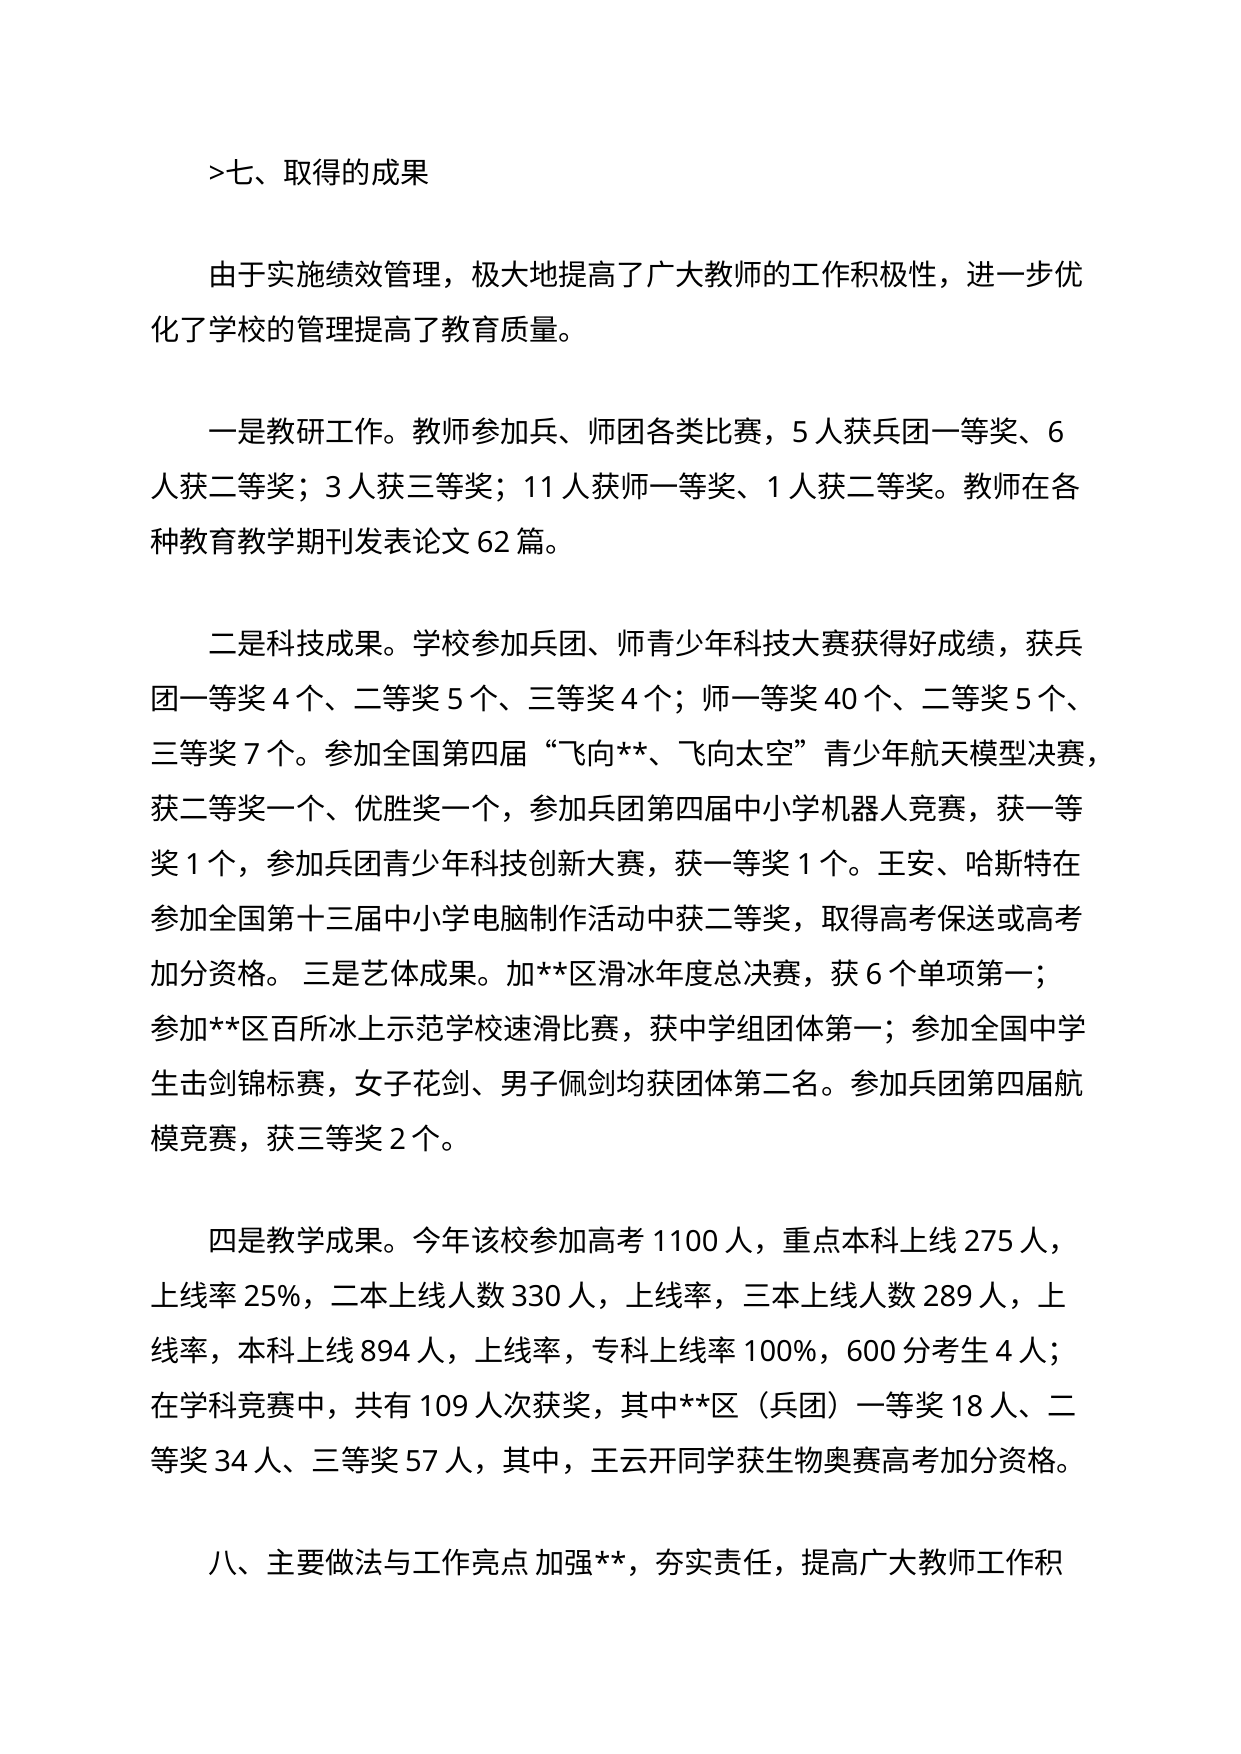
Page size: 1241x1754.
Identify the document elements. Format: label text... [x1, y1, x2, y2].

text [150, 1539, 1090, 1582]
text 二是科技成果。学校参加兵团、师青少年科技大赛获得好成绩，获兵团一等奖4个、二等奖5个、三等奖4个；师一等奖40个、二等奖5个、三等奖7个。参加全国第四届“飞向**、飞向太空”青少年航天模型决赛，获二等奖一个、优胜奖一个，参加兵团第四届中小学机器人竞赛，获一等奖1个，参加兵团青少年科技创新大赛，获一等奖1个。王安、哈斯特在参加全国第十三届中小学电脑制作活动中获二等奖，取得高考保送或高考加分资格。 三是艺体成果。加**区滑冰年度总决赛，获6个单项第一；参加**区百所冰上示范学校速滑比赛，获中学组团体第一；参加全国中学生击剑锦标赛，女子花剑、男子佩剑均获团体第二名。参加兵团第四届航模竞赛，获三等奖2个。 [150, 621, 1090, 1158]
text 一是教研工作。教师参加兵、师团各类比赛，5人获兵团一等奖、6人获二等奖；3人获三等奖；11人获师一等奖、1人获二等奖。教师在各种教育教学期刊发表论文62篇。 [150, 409, 1090, 561]
text >七、取得的成果 [150, 150, 1090, 192]
text 由于实施绩效管理，极大地提高了广大教师的工作积极性，进一步优化了学校的管理提高了教育质量。 [150, 252, 1090, 349]
text 四是教学成果。今年该校参加高考1100人，重点本科上线275人，上线率25%，二本上线人数330人，上线率，三本上线人数289人，上线率，本科上线894人，上线率，专科上线率100%，600分考生4人；在学科竞赛中，共有109人次获奖，其中**区（兵团）一等奖18人、二等奖34人、三等奖57人，其中，王云开同学获生物奥赛高考加分资格。 [150, 1217, 1090, 1479]
